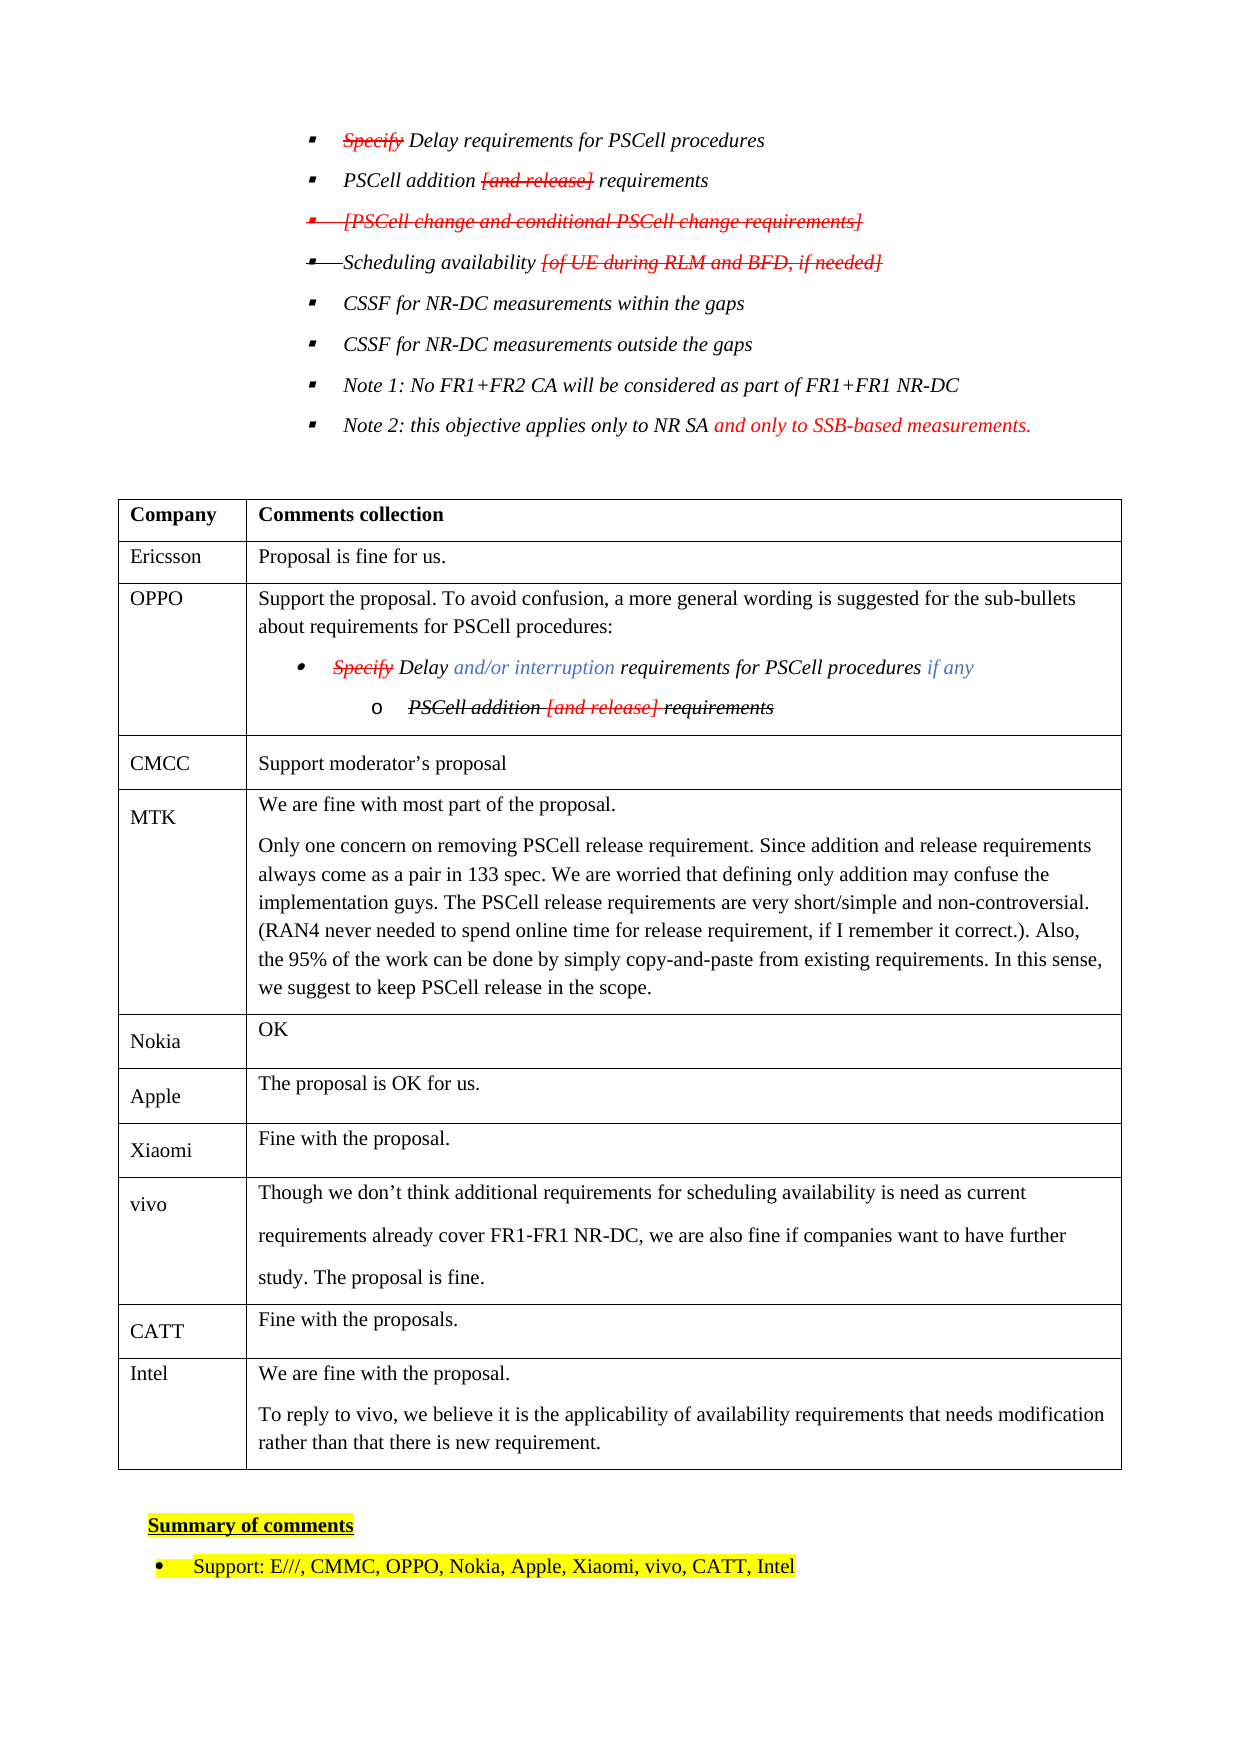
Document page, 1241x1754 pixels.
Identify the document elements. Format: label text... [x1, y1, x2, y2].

text Summary of comments [118, 1511, 1122, 1539]
table_header Company [119, 500, 246, 541]
list [PSCell change and conditional PSCell change requirements] [306, 207, 1122, 236]
table_cell Support moderator’s proposal [247, 736, 1121, 789]
table_cell CMCC [119, 736, 246, 789]
list Scheduling availability [of UE during RLM and BFD, if needed] [306, 248, 1122, 276]
table_cell We are fine with most part of the proposal. Only one concern on removing PSCell release requirement. Since addition and release requirements always come as a pair in 133 spec. We are worried that defining only addition may confuse the implementation guys. The PSCell release requirements are very short/simple and non-controversial. (RAN4 never needed to spend online time for release requirement, if I remember it correct.). Also, the 95% of the work can be done by simply copy-and-paste from existing requirements. In this sense, we suggest to keep PSCell release in the scope. [247, 790, 1121, 1014]
list Specify Delay requirements for PSCell procedures [306, 126, 1122, 154]
list Support: E///, CMMC, OPPO, Nokia, Apple, Xiaomi, vivo, CATT, Intel [156, 1552, 1122, 1580]
table_header Comments collection [247, 500, 1121, 541]
list Note 1: No FR1+FR2 CA will be considered as part of FR1+FR1 NR-DC [306, 371, 1122, 399]
table_cell OK [247, 1015, 1121, 1068]
table_cell CATT [119, 1305, 246, 1358]
table_cell The proposal is OK for us. [247, 1069, 1121, 1122]
table_cell Though we don’t think additional requirements for scheduling availability is need as current requirements already cover FR1-FR1 NR-DC, we are also fine if companies want to have further study. The proposal is fine. [247, 1178, 1121, 1304]
table_cell Intel [119, 1359, 246, 1469]
table_cell Fine with the proposals. [247, 1305, 1121, 1358]
table_cell Apple [119, 1069, 246, 1122]
table_cell MTK [119, 790, 246, 1014]
table_cell We are fine with the proposal. To reply to vivo, we believe it is the applicability of availability requirements that needs modification rather than that there is new requirement. [247, 1359, 1121, 1469]
list CSSF for NR-DC measurements outside the gaps [306, 330, 1122, 358]
table_cell Fine with the proposal. [247, 1124, 1121, 1177]
list CSSF for NR-DC measurements within the gaps [306, 289, 1122, 317]
table_cell Ericsson [119, 542, 246, 583]
list PSCell addition [and release] requirements [306, 166, 1122, 195]
table_cell Xiaomi [119, 1124, 246, 1177]
list Note 2: this objective applies only to NR SA and only to SSB-based measurements. [306, 411, 1122, 440]
table_cell OPPO [119, 584, 246, 735]
table_cell Nokia [119, 1015, 246, 1068]
table_cell Support the proposal. To avoid confusion, a more general wording is suggested for the sub-bullets about requirements for PSCell procedures: Specify Delay and/or interruption requirements for PSCell procedures if any PSCell addition [and release] requirements [247, 584, 1121, 735]
table_cell Proposal is fine for us. [247, 542, 1121, 583]
table_cell vivo [119, 1178, 246, 1304]
